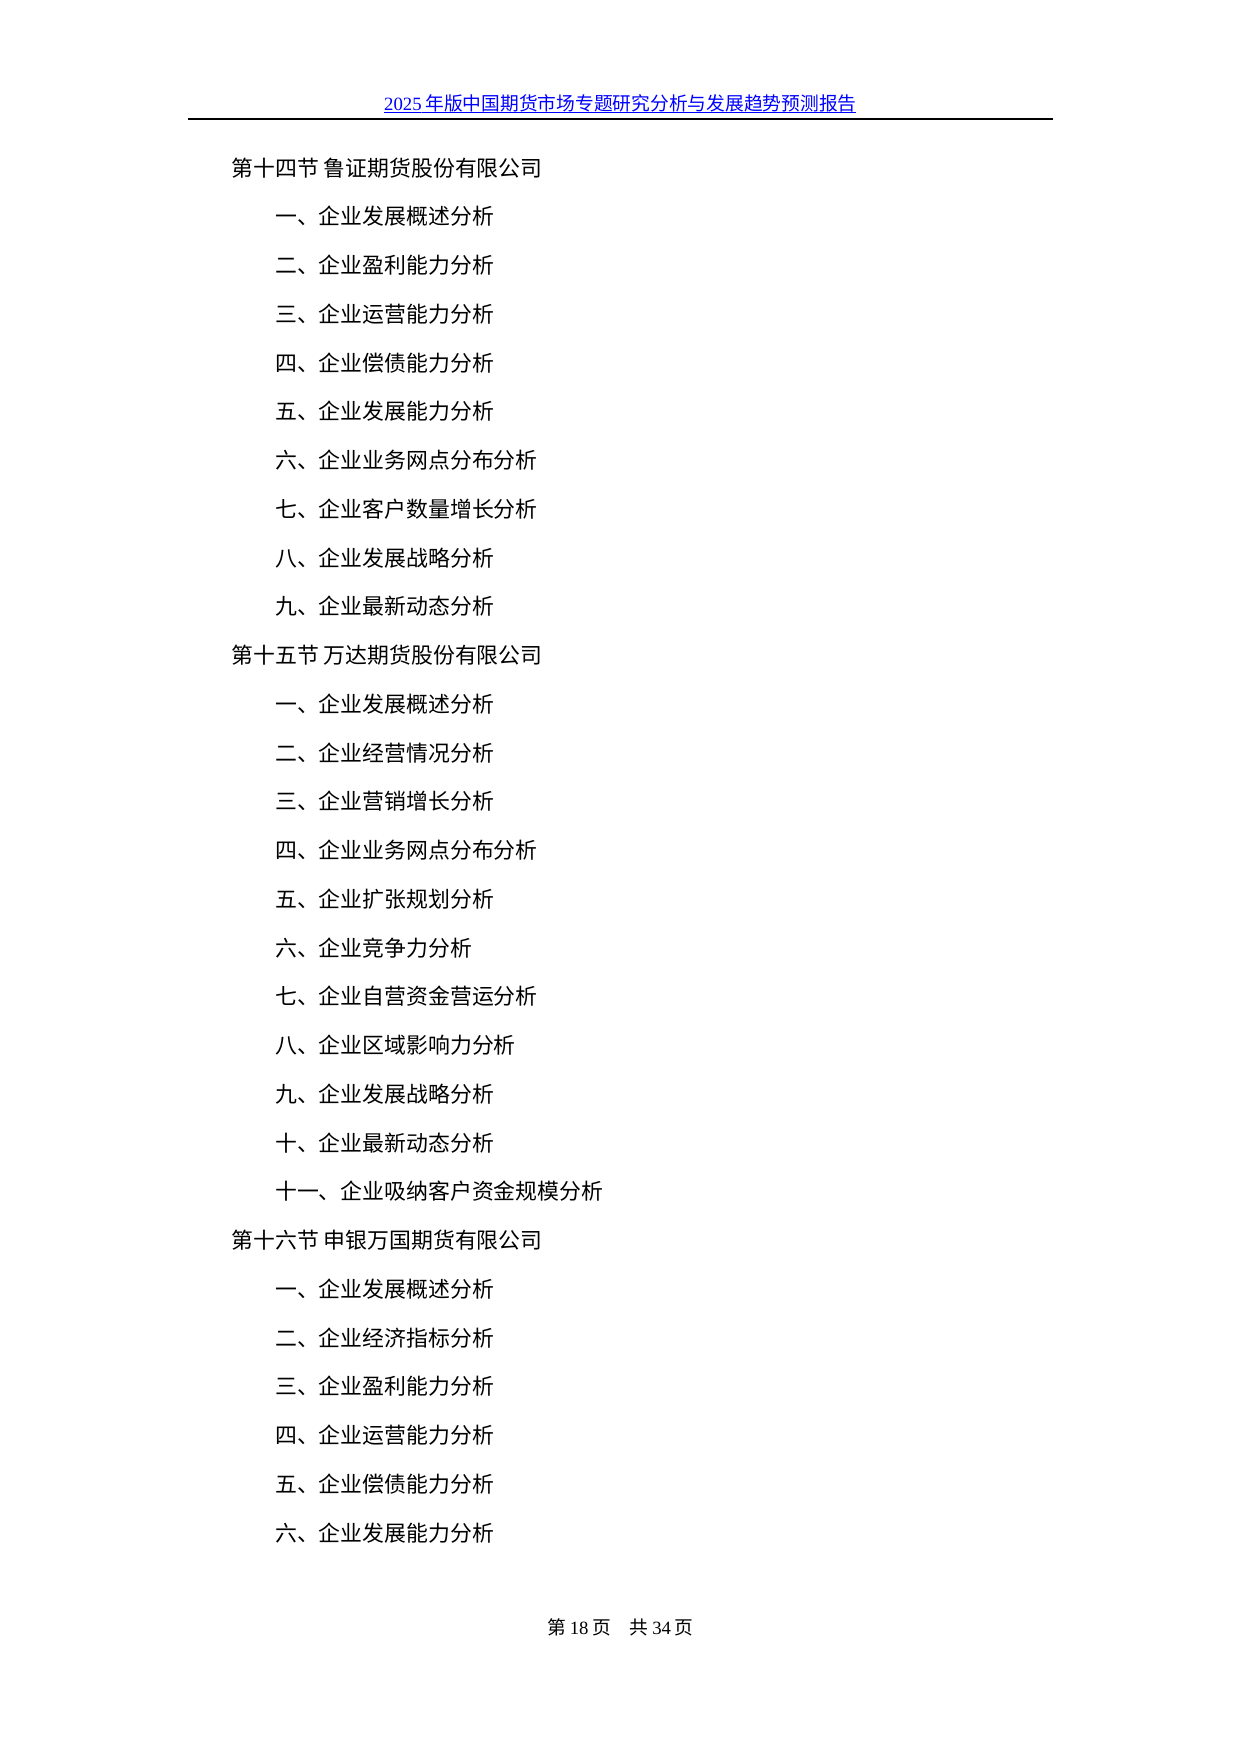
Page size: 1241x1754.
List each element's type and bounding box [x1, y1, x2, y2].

text [187, 150, 1053, 1548]
